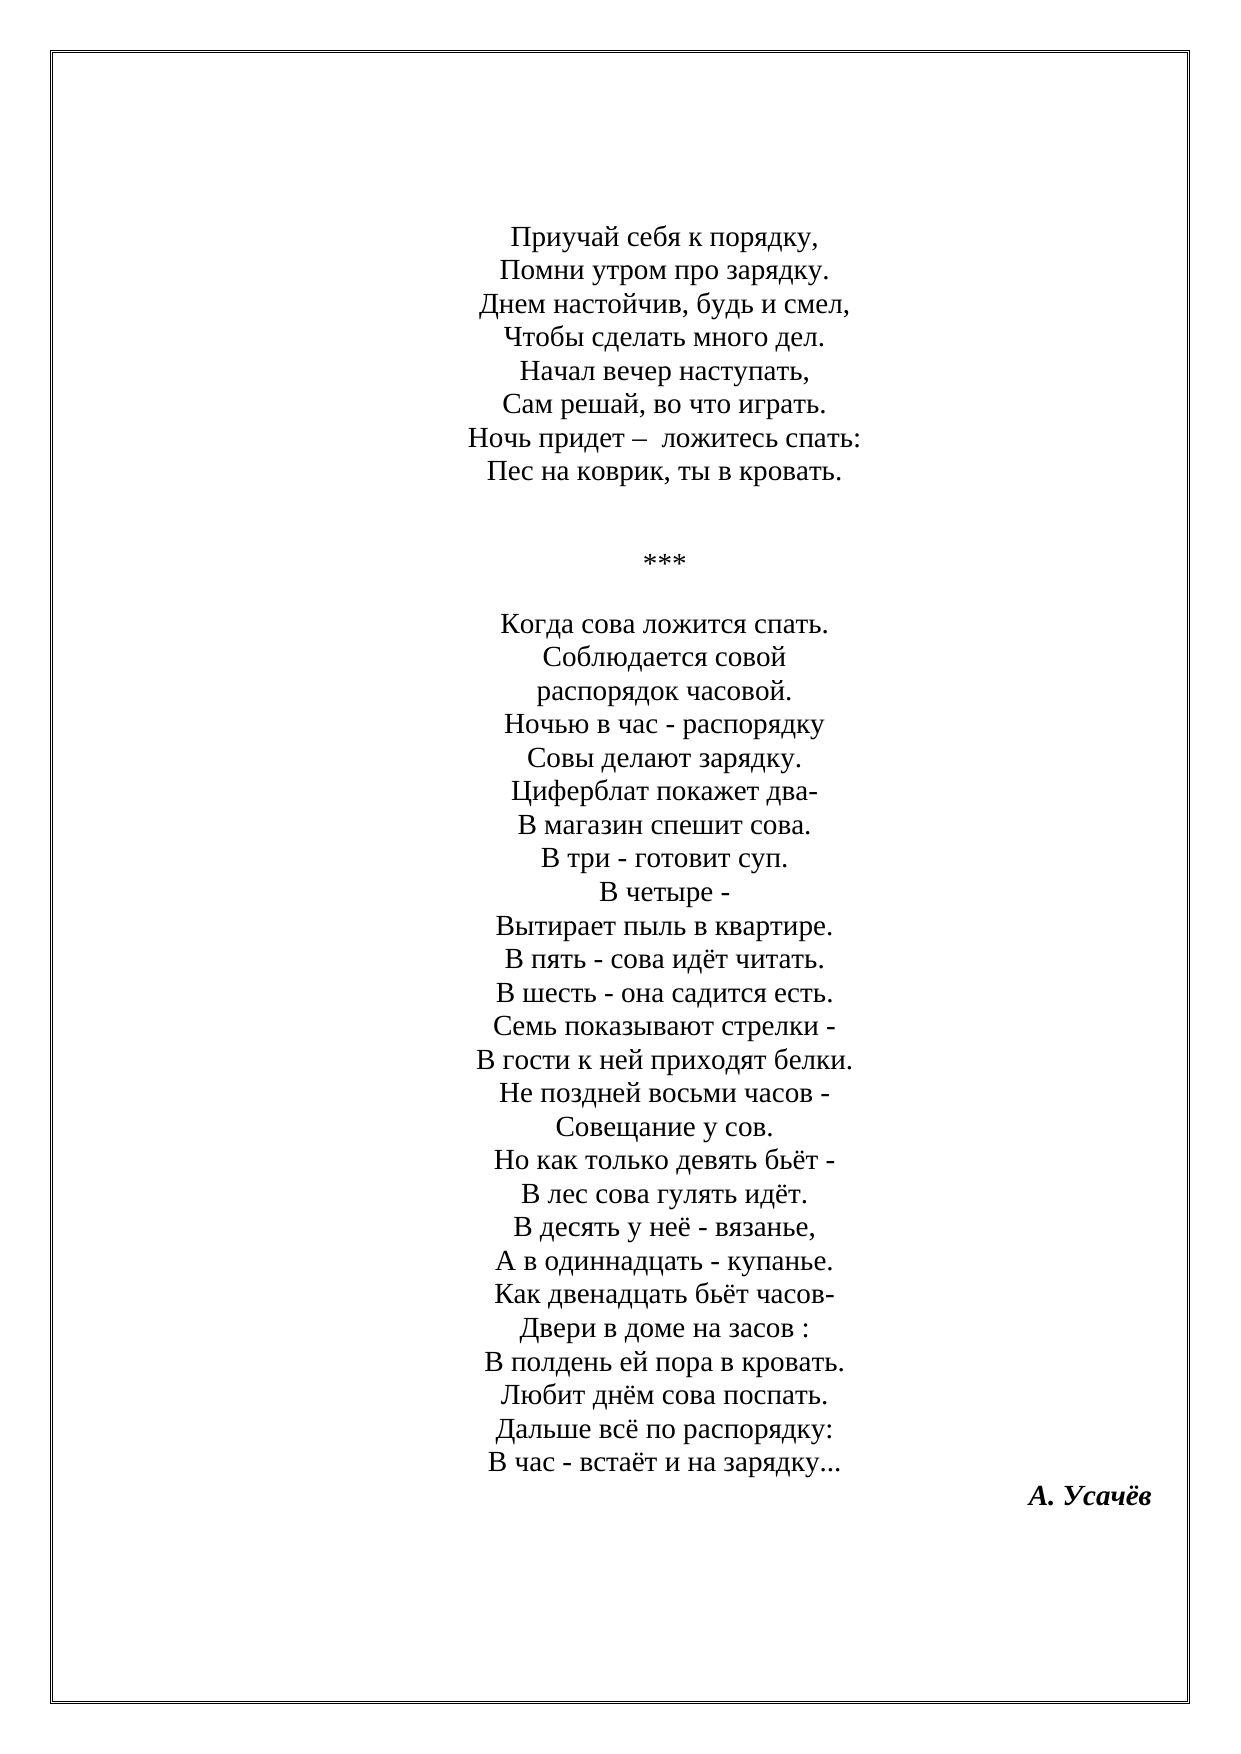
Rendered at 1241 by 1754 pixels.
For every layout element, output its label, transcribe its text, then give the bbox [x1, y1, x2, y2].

text В магазин спешит сова. [177, 807, 1152, 841]
text В пять - сова идёт читать. [177, 941, 1152, 975]
text В десять у неё - вязанье, [177, 1209, 1152, 1243]
text В четыре - [177, 874, 1152, 908]
text Днем настойчив, будь и смел, [177, 286, 1152, 319]
text Начал вечер наступать, [177, 353, 1152, 386]
text Ночью в час - распорядку [177, 706, 1152, 740]
text А в одиннадцать - купанье. [177, 1243, 1152, 1277]
text Дальше всё по распорядку: [177, 1411, 1152, 1444]
text Как двенадцать бьёт часов- [177, 1277, 1152, 1310]
text Приучай себя к порядку, [177, 219, 1152, 252]
text Циферблат покажет два- [177, 773, 1152, 807]
text Вытирает пыль в квартире. [177, 908, 1152, 941]
text Семь показывают стрелки - [177, 1008, 1152, 1042]
text Совещание у сов. [177, 1109, 1152, 1142]
text Не поздней восьми часов - [177, 1075, 1152, 1109]
text Когда сова ложится спать. [177, 606, 1152, 639]
text Сам решай, во что играть. [177, 386, 1152, 420]
text В гости к ней приходят белки. [177, 1042, 1152, 1075]
text Соблюдается совой [177, 639, 1152, 673]
text Чтобы сделать много дел. [177, 319, 1152, 353]
text Но как только девять бьёт - [177, 1142, 1152, 1176]
text В лес сова гулять идёт. [177, 1176, 1152, 1209]
text В час - встаёт и на зарядку... [177, 1444, 1152, 1478]
text Ночь придет – ложитесь спать: [177, 420, 1152, 453]
text В полдень ей пора в кровать. [177, 1344, 1152, 1377]
text Совы делают зарядку. [177, 740, 1152, 773]
text Помни утром про зарядку. [177, 252, 1152, 286]
text Пес на коврик, ты в кровать. [177, 453, 1152, 487]
text *** [177, 546, 1152, 580]
text А. Усачёв [177, 1478, 1152, 1511]
text распорядок часовой. [177, 673, 1152, 706]
text В шесть - она садится есть. [177, 975, 1152, 1008]
text Любит днём сова поспать. [177, 1377, 1152, 1411]
text Двери в доме на засов : [177, 1310, 1152, 1344]
text В три - готовит суп. [177, 841, 1152, 874]
